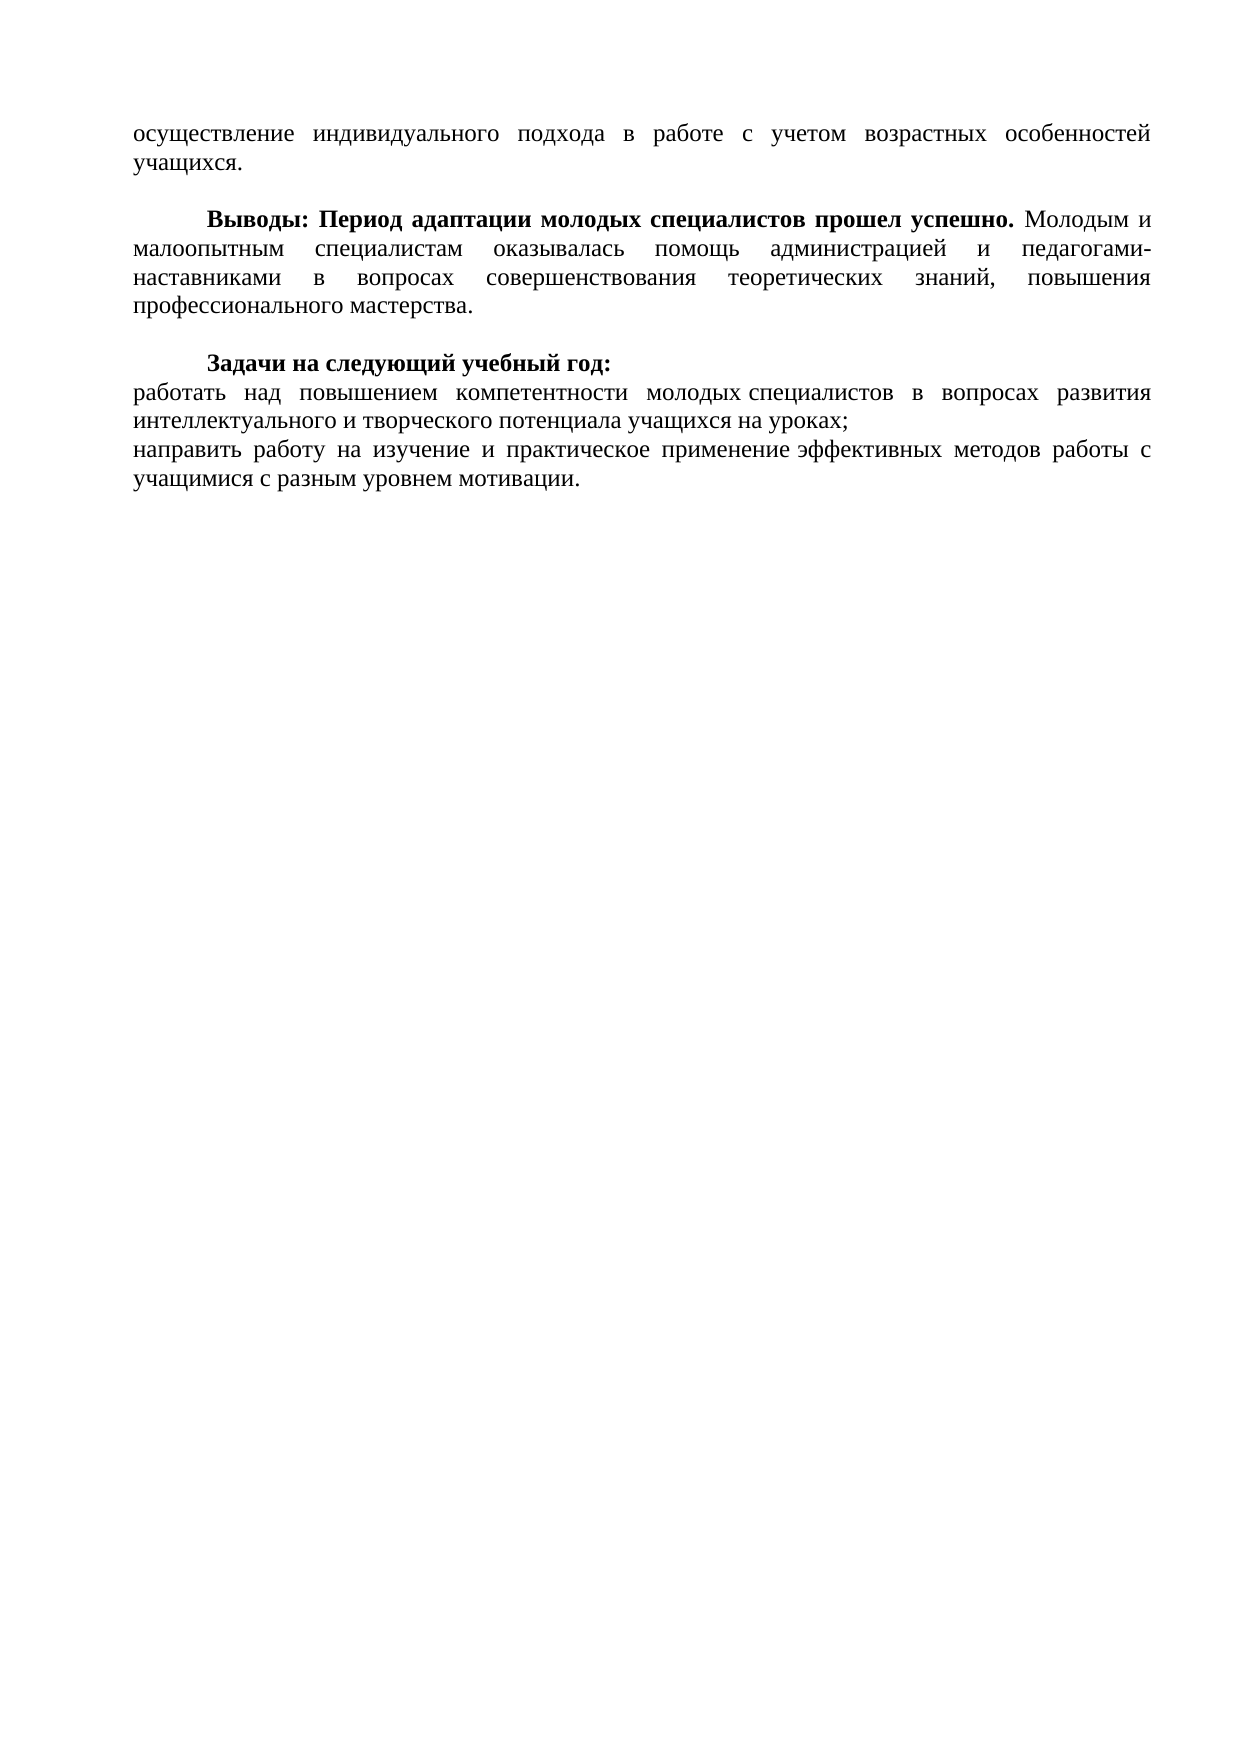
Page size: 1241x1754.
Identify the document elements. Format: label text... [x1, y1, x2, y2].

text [133, 118, 1152, 176]
text направить работу на изучение и практическое применение эффективных методов работы с учащимися с разным уровнем мотивации. [133, 434, 1152, 492]
text Задачи на следующий учебный год: [133, 348, 1152, 377]
text работать над повышением компетентности молодых специалистов в вопросах развития интеллектуального и творческого потенциала учащихся на уроках; [133, 377, 1152, 434]
text Выводы: Период адаптации молодых специалистов прошел успешно. Молодым и малоопытным специалистам оказывалась помощь администрацией и педагогами-наставниками в вопросах совершенствования теоретических знаний, повышения профессионального мастерства. [133, 204, 1152, 319]
